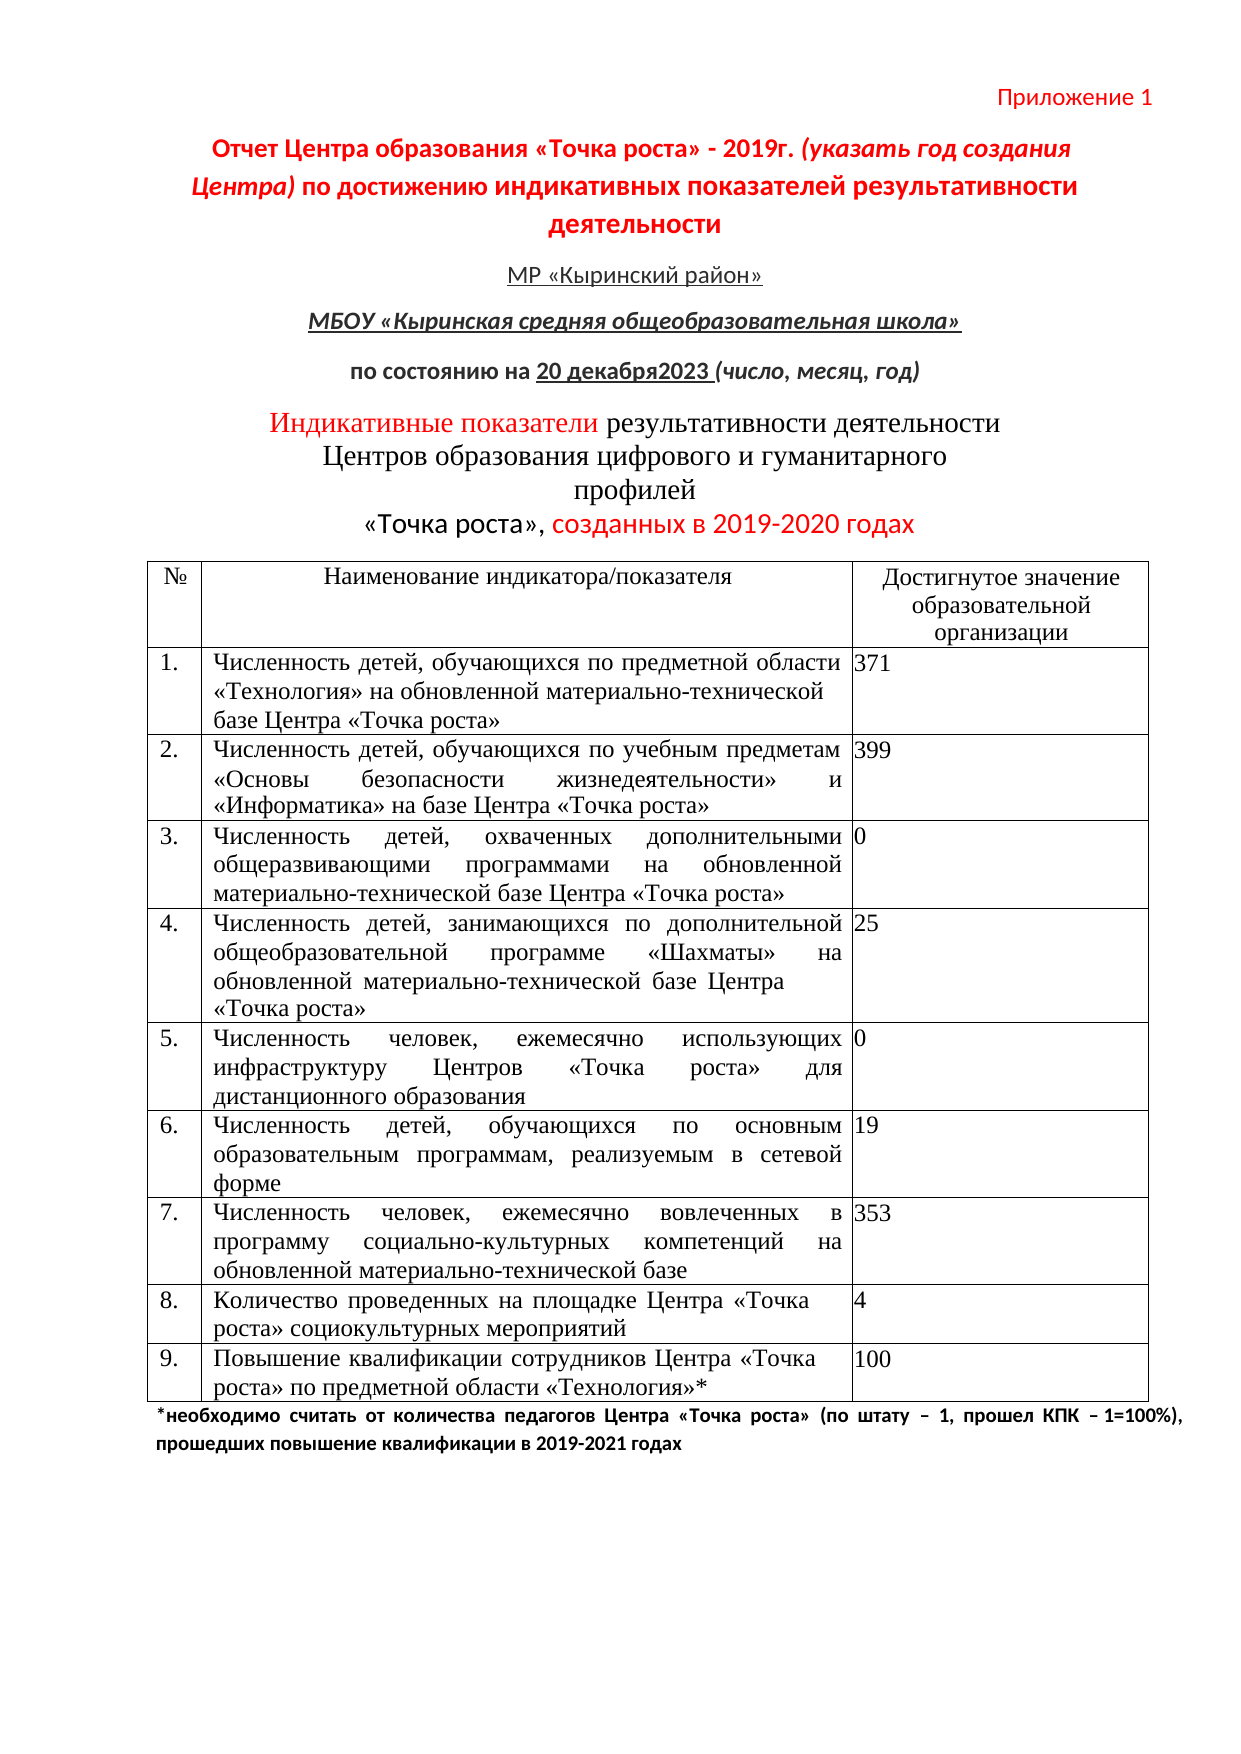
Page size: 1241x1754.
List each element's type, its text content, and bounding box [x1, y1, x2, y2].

table_cell 4. [148, 909, 201, 1022]
subtitle Индикативные показатели результативности деятельности Центров образования цифрового и гуманитарного профилей [257, 405, 1012, 505]
table_cell 19 [853, 1111, 1148, 1197]
table_cell Численность человек, ежемесячно вовлеченных в программу социально-культурных компетенций на обновленной материально-технической базе [202, 1198, 852, 1284]
text Приложение 1 [996, 81, 1153, 112]
table_cell Количество проведенных на площадке Центра «Точка роста» социокультурных мероприятий [202, 1285, 852, 1343]
table_cell 3. [148, 821, 201, 907]
text по состоянию на 20 декабря2023 (число, месяц, год) [77, 355, 1193, 386]
text МБОУ «Кыринская средняя общеобразовательная школа» [77, 306, 1192, 336]
table_cell 7. [148, 1198, 201, 1284]
table_cell 1. [148, 648, 201, 734]
text «Точка роста», созданных в 2019-2020 годах [207, 505, 1070, 541]
table_cell 4 [853, 1285, 1148, 1343]
table_cell Численность детей, охваченных дополнительными общеразвивающими программами на обновленной материально-технической базе Центра «Точка роста» [202, 821, 852, 907]
table_cell Численность человек, ежемесячно использующих инфраструктуру Центров «Точка роста» для дистанционного образования [202, 1023, 852, 1109]
table_cell 0 [853, 1023, 1148, 1109]
table_cell Численность детей, обучающихся по предметной области «Технология» на обновленной материально-технической базе Центра «Точка роста» [202, 648, 852, 734]
table_cell Численность детей, обучающихся по учебным предметам «Основы безопасности жизнедеятельности» и «Информатика» на базе Центра «Точка роста» [202, 735, 852, 820]
table_cell Численность детей, занимающихся по дополнительной общеобразовательной программе «Шахматы» на обновленной материально-технической базе Центра «Точка роста» [202, 909, 852, 1022]
table_cell 9. [148, 1344, 201, 1401]
table_cell 100 [853, 1344, 1148, 1401]
table_header Достигнутое значение образовательной организации [853, 562, 1148, 647]
table_cell Численность детей, обучающихся по основным образовательным программам, реализуемым в сетевой форме [202, 1111, 852, 1197]
table_cell Повышение квалификации сотрудников Центра «Точка роста» по предметной области «Технология»* [202, 1344, 852, 1401]
table_cell 399 [853, 735, 1148, 820]
table_cell 2. [148, 735, 201, 820]
table_cell 0 [853, 821, 1148, 907]
text *необходимо считать от количества педагогов Центра «Точка роста» (по штату – 1, прошел КПК – 1=100%), прошедших повышение квалификации в 2019-2021 годах [156, 1402, 1226, 1455]
table_cell 25 [853, 909, 1148, 1022]
text Отчет Центра образования «Точка роста» - 2019г. (указать год создания Центра) по достижению индикативных показателей результативности деятельности [175, 131, 1094, 241]
text МР «Кыринский район» [77, 260, 1192, 289]
table_header № [148, 562, 201, 647]
table_header Наименование индикатора/показателя [202, 562, 852, 647]
table_cell 371 [853, 648, 1148, 734]
table_cell 8. [148, 1285, 201, 1343]
table_cell 5. [148, 1023, 201, 1109]
table_cell 6. [148, 1111, 201, 1197]
table_cell 353 [853, 1198, 1148, 1284]
